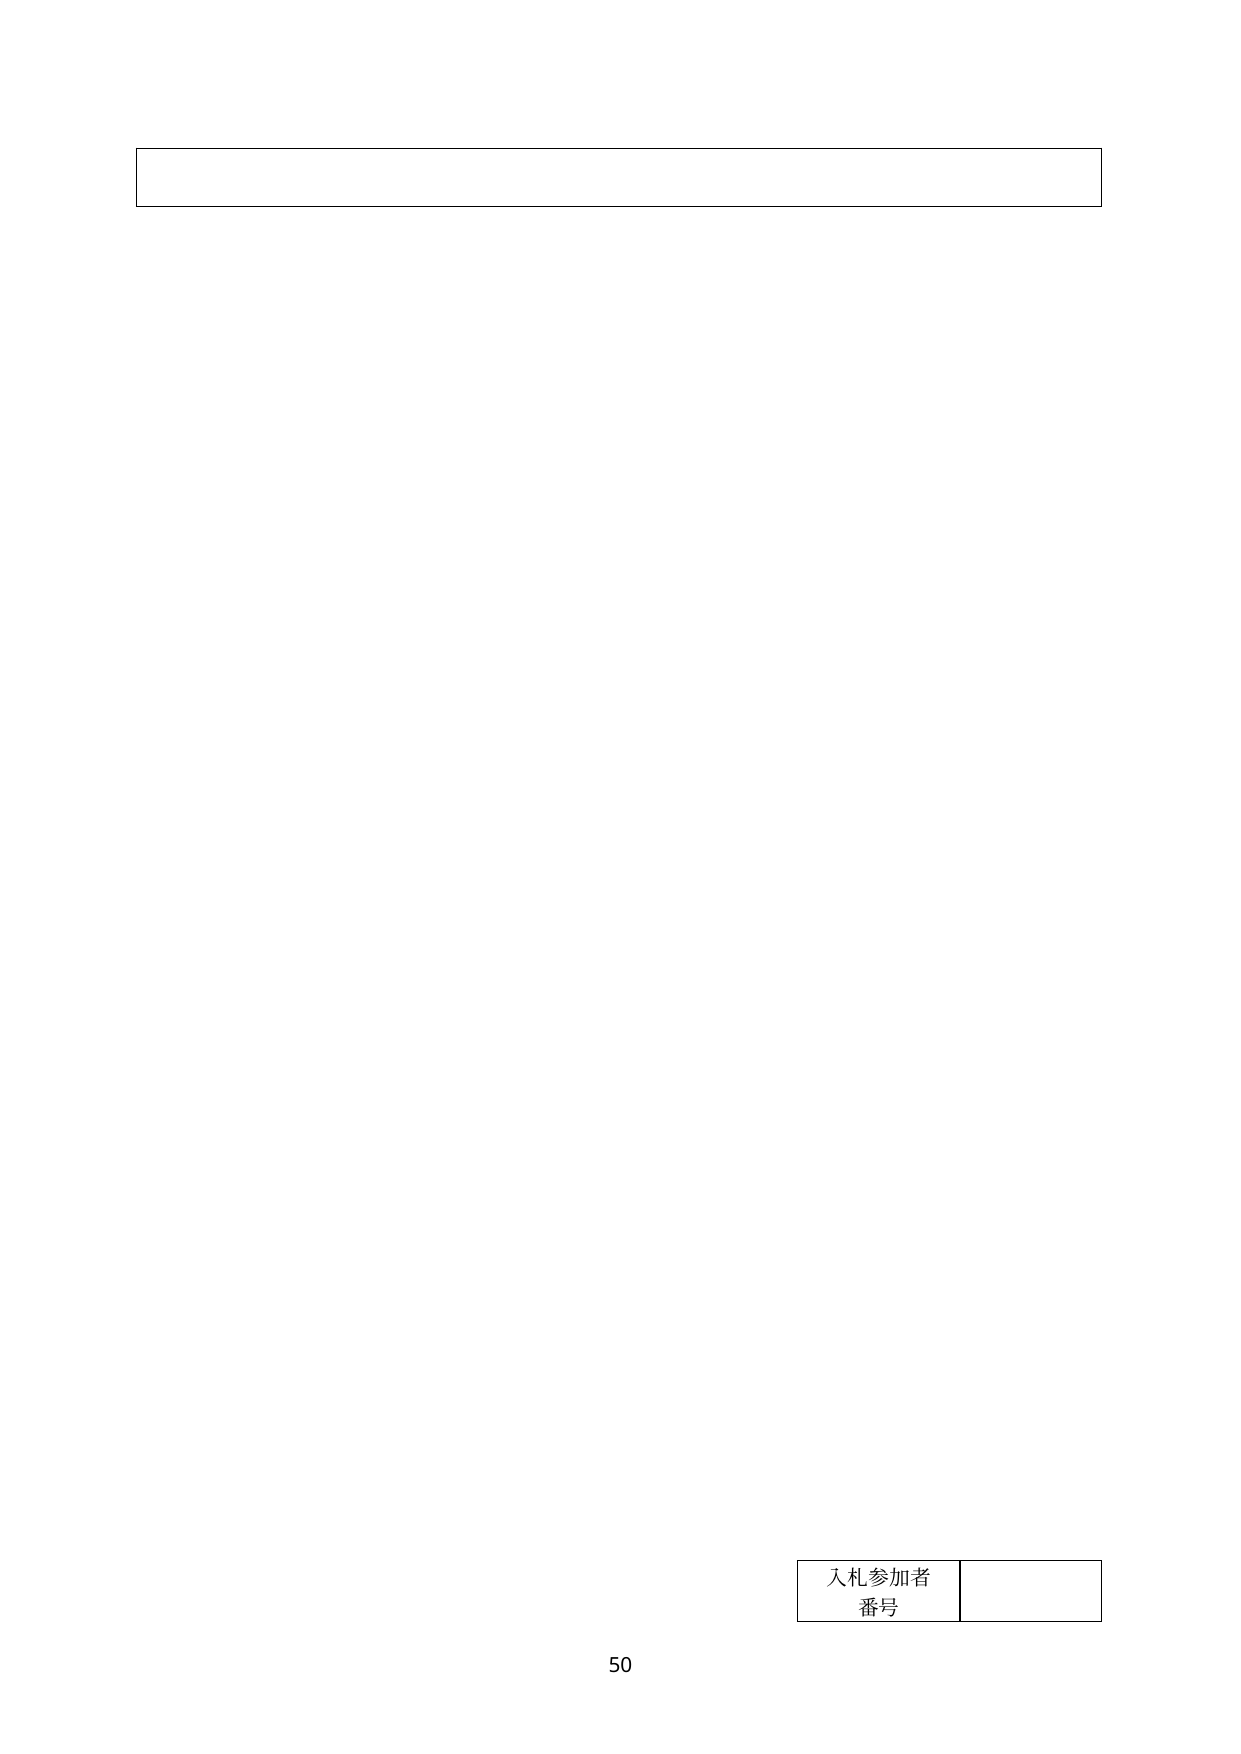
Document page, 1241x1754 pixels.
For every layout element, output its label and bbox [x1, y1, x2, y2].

table_cell [137, 149, 1101, 206]
